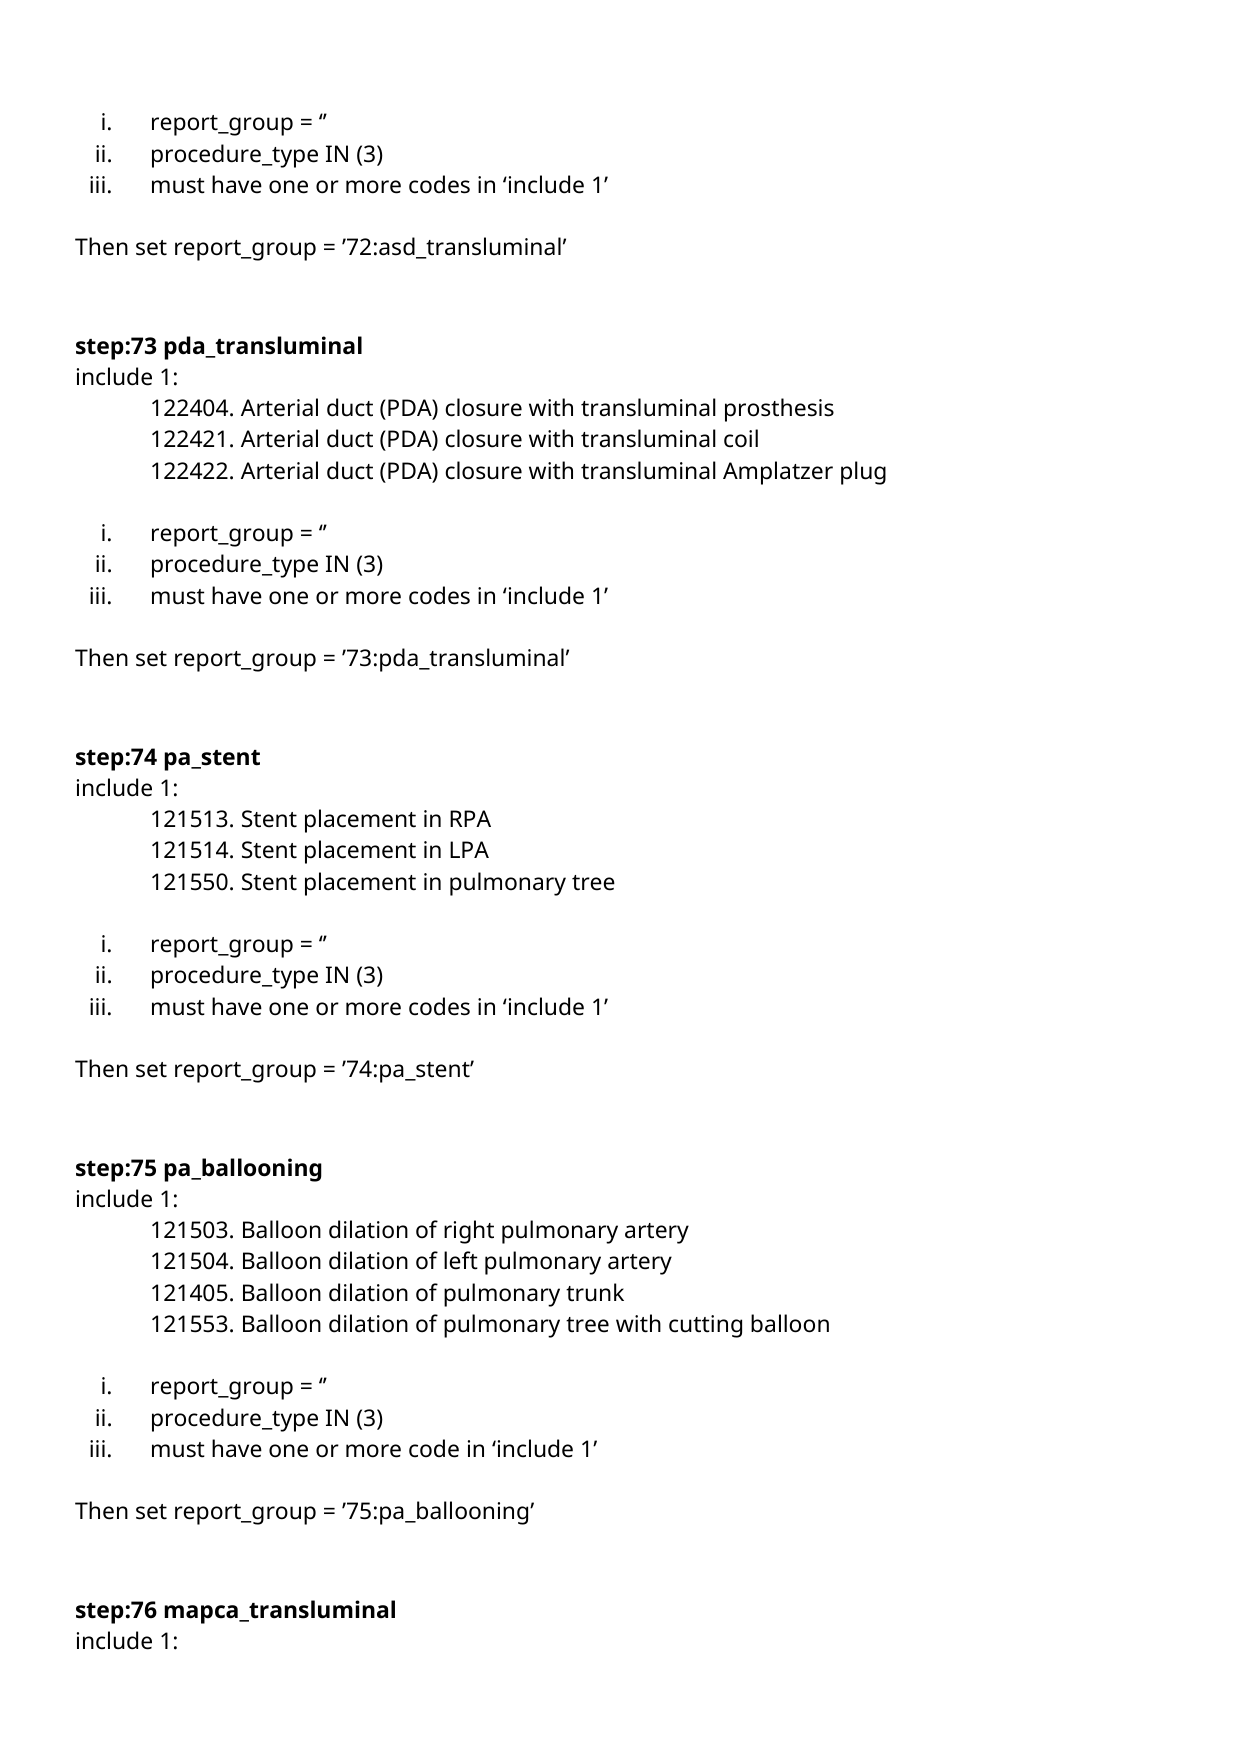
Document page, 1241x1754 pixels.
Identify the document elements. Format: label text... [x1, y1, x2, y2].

text include 1: [75, 1625, 1165, 1656]
text step:75 pa_ballooning [75, 1152, 1165, 1183]
list procedure_type IN (3) [112, 548, 1165, 580]
list must have one or more codes in ‘include 1’ [112, 991, 1165, 1022]
list must have one or more code in ‘include 1’ [112, 1433, 1165, 1464]
text include 1: [75, 361, 1165, 392]
list report_group = ‘’ [112, 928, 1165, 959]
text Then set report_group = ’74:pa_stent’ [75, 1053, 1165, 1084]
text step:74 pa_stent [75, 741, 1165, 772]
text 121504. Balloon dilation of left pulmonary artery [150, 1245, 1165, 1277]
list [112, 169, 1165, 200]
list procedure_type IN (3) [112, 137, 1165, 169]
text 122421. Arterial duct (PDA) closure with transluminal coil [150, 423, 1165, 455]
text include 1: [75, 1183, 1165, 1214]
text 121514. Stent placement in LPA [150, 834, 1165, 866]
text 121550. Stent placement in pulmonary tree [150, 866, 1165, 897]
text Then set report_group = ’75:pa_ballooning’ [75, 1495, 1165, 1527]
text include 1: [75, 772, 1165, 803]
list must have one or more codes in ‘include 1’ [112, 580, 1165, 611]
text 121513. Stent placement in RPA [150, 803, 1165, 834]
text Then set report_group = ’72:asd_transluminal’ [75, 231, 1165, 262]
text 121405. Balloon dilation of pulmonary trunk [150, 1277, 1165, 1308]
list procedure_type IN (3) [112, 1402, 1165, 1433]
text 122422. Arterial duct (PDA) closure with transluminal Amplatzer plug [150, 455, 1165, 486]
text 121503. Balloon dilation of right pulmonary artery [150, 1214, 1165, 1245]
list report_group = ‘’ [112, 1370, 1165, 1402]
text step:73 pda_transluminal [75, 330, 1165, 361]
list report_group = ‘’ [112, 517, 1165, 548]
text 121553. Balloon dilation of pulmonary tree with cutting balloon [150, 1308, 1165, 1339]
text step:76 mapca_transluminal [75, 1594, 1165, 1625]
text 122404. Arterial duct (PDA) closure with transluminal prosthesis [150, 392, 1165, 423]
list procedure_type IN (3) [112, 959, 1165, 991]
text Then set report_group = ’73:pda_transluminal’ [75, 642, 1165, 673]
list report_group = ‘’ [112, 106, 1165, 137]
